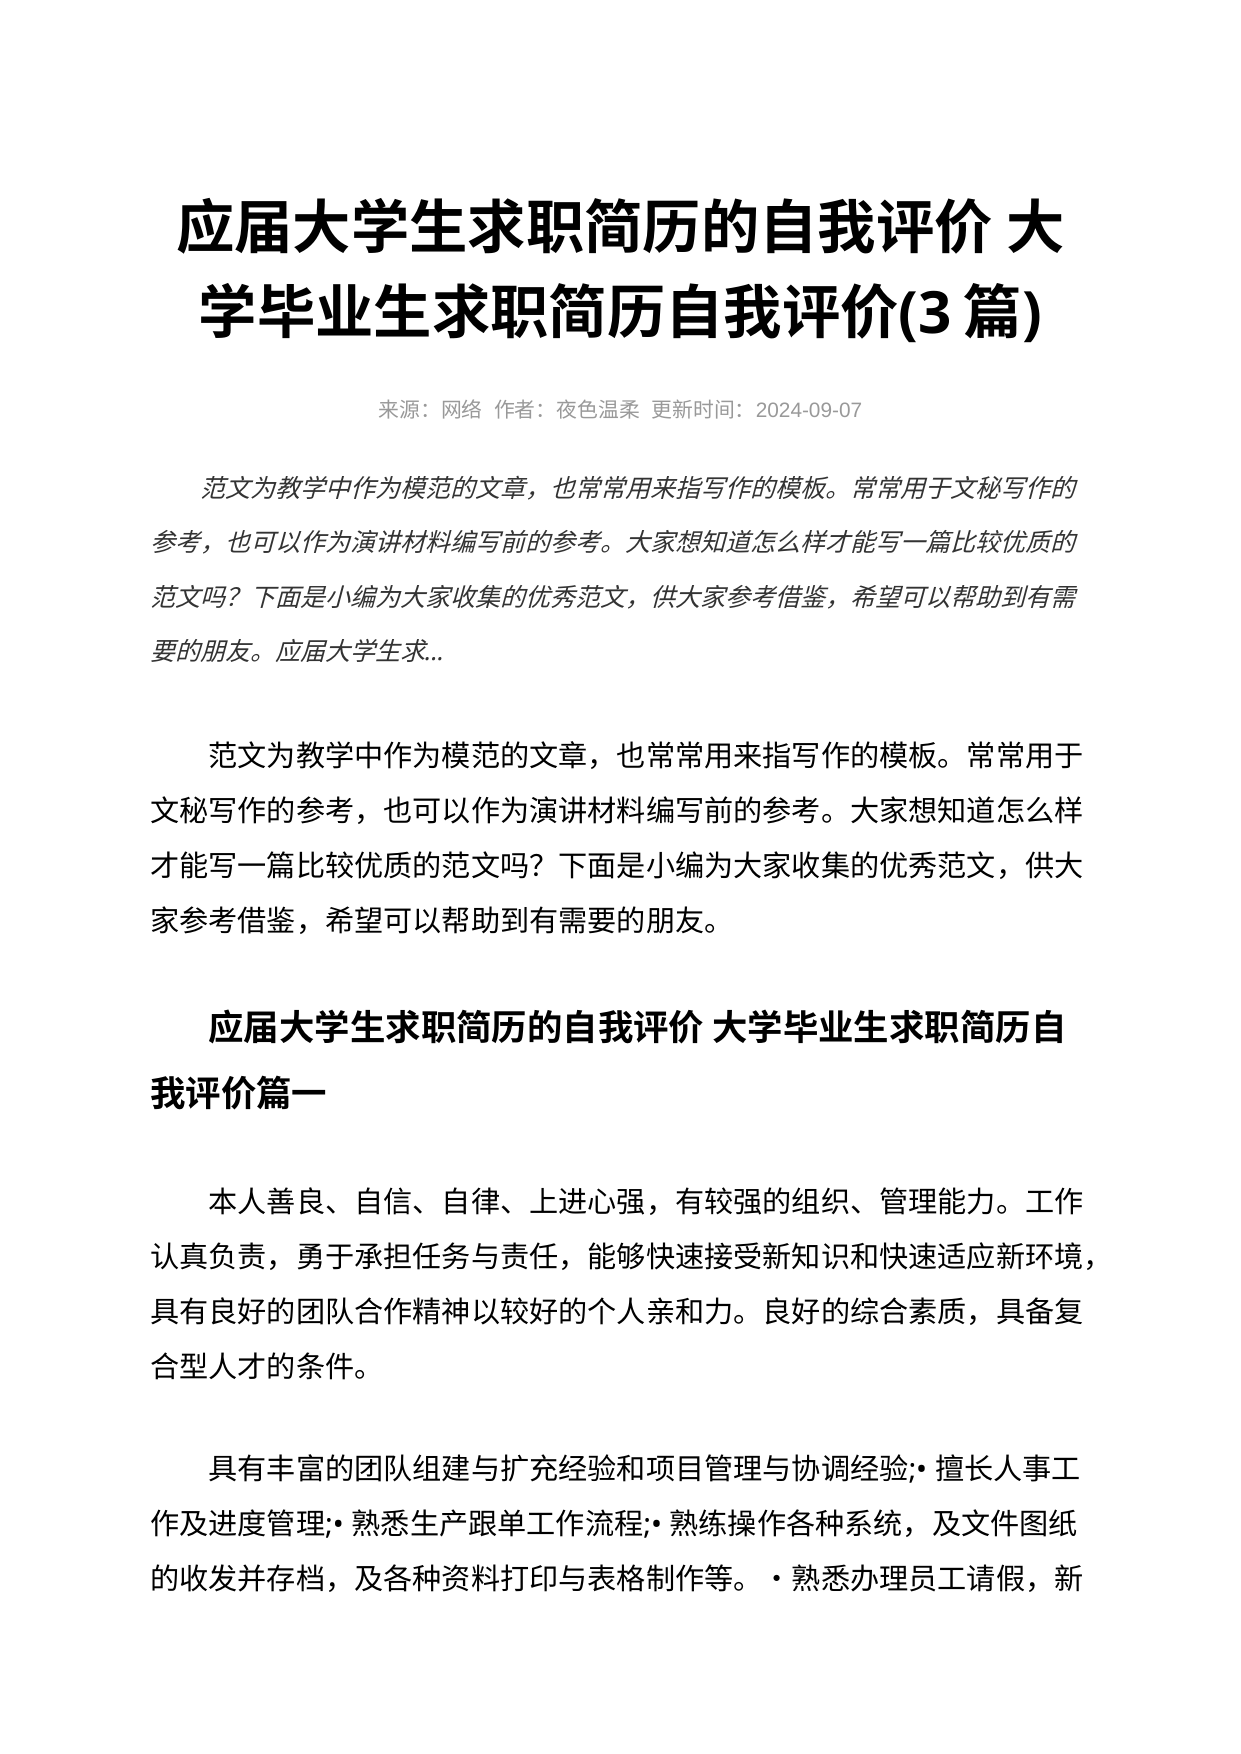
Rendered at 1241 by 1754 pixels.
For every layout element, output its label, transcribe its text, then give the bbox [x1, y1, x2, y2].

text 来源：网络 作者：夜色温柔 更新时间：2024-09-07 [150, 397, 1090, 421]
text 范文为教学中作为模范的文章，也常常用来指写作的模板。常常用于文秘写作的参考，也可以作为演讲材料编写前的参考。大家想知道怎么样才能写一篇比较优质的范文吗？下面是小编为大家收集的优秀范文，供大家参考借鉴，希望可以帮助到有需要的朋友。 [150, 733, 1090, 939]
text 本人善良、自信、自律、上进心强，有较强的组织、管理能力。工作认真负责，勇于承担任务与责任，能够快速接受新知识和快速适应新环境，具有良好的团队合作精神以较好的个人亲和力。良好的综合素质，具备复合型人才的条件。 [150, 1179, 1090, 1386]
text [150, 1446, 1090, 1598]
text 范文为教学中作为模范的文章，也常常用来指写作的模板。常常用于文秘写作的参考，也可以作为演讲材料编写前的参考。大家想知道怎么样才能写一篇比较优质的范文吗？下面是小编为大家收集的优秀范文，供大家参考借鉴，希望可以帮助到有需要的朋友。应届大学生求... [150, 468, 1090, 668]
text 应届大学生求职简历的自我评价 大学毕业生求职简历自我评价篇一 [150, 999, 1090, 1117]
subtitle 应届大学生求职简历的自我评价 大学毕业生求职简历自我评价(3篇) [150, 181, 1090, 351]
